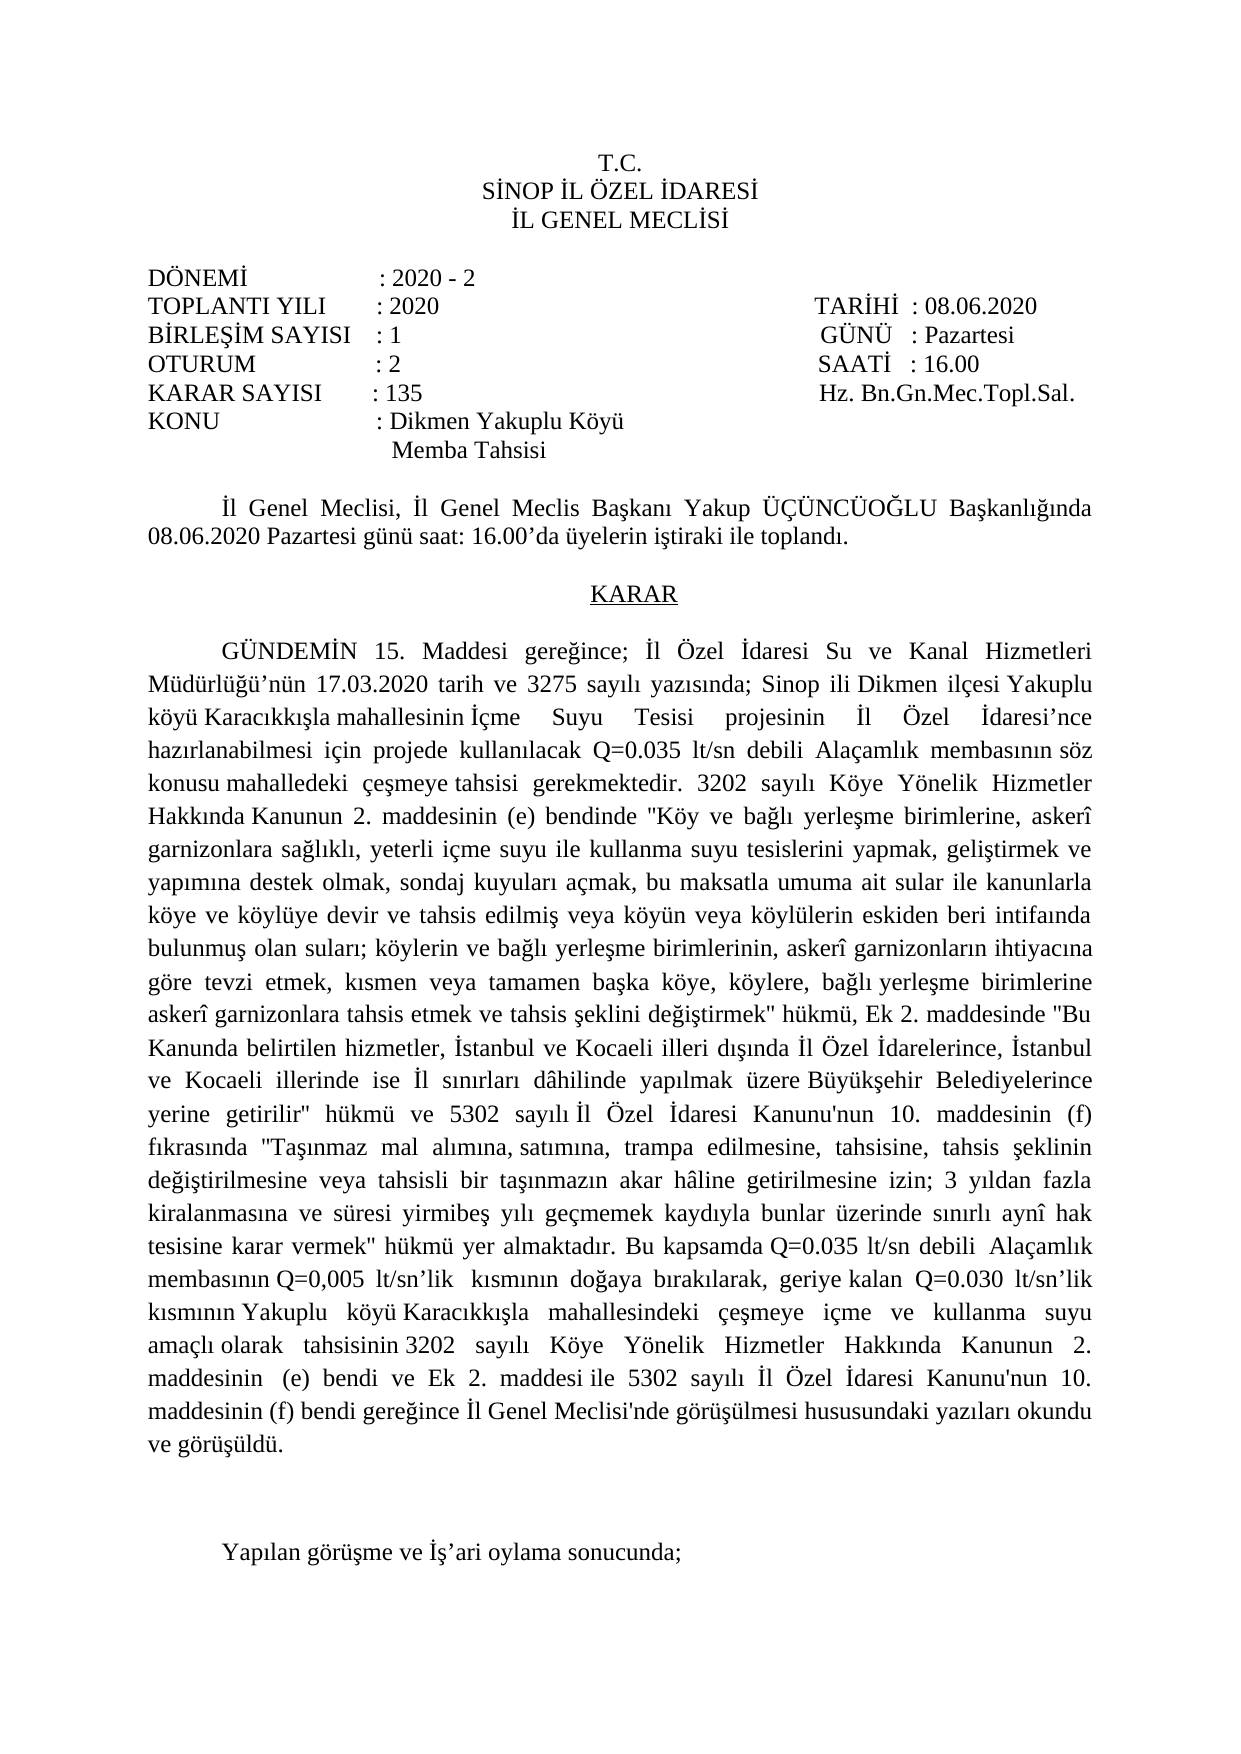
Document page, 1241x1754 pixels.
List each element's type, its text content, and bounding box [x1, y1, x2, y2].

text DÖNEMİ : 2020 - 2 [148, 263, 1093, 291]
text SİNOP İL ÖZEL İDARESİ [148, 176, 1093, 205]
text TOPLANTI YILI : 2020 TARİHİ : 08.06.2020 [148, 291, 1093, 320]
text İl Genel Meclisi, İl Genel Meclis Başkanı Yakup ÜÇÜNCÜOĞLU Başkanlığında 08.06.2020 Pazartesi günü saat: 16.00’da üyelerin iştiraki ile toplandı. [148, 493, 1093, 550]
text BİRLEŞİM SAYISI : 1 GÜNÜ : Pazartesi [148, 320, 1093, 349]
text KONU : Dikmen Yakuplu Köyü Memba Tahsisi [148, 406, 1093, 464]
text İL GENEL MECLİSİ [148, 205, 1093, 234]
text KARAR [516, 579, 1093, 608]
text OTURUM : 2 SAATİ : 16.00 [148, 349, 1093, 378]
text T.C. [148, 148, 1093, 176]
text Yapılan görüşme ve İş’ari oylama sonucunda; [148, 1537, 1093, 1565]
text GÜNDEMİN 15. Maddesi gereğince; İl Özel İdaresi Su ve Kanal Hizmetleri Müdürlüğü’nün 17.03.2020 tarih ve 3275 sayılı yazısında; Sinop ili Dikmen ilçesi Yakuplu köyü Karacıkkışla mahallesinin İçme Suyu Tesisi projesinin İl Özel İdaresi’nce hazırlanabilmesi için projede kullanılacak Q=0.035 lt/sn debili Alaçamlık membasının söz konusu mahalledeki çeşmeye tahsisi gerekmektedir. 3202 sayılı Köye Yönelik Hizmetler Hakkında Kanunun 2. maddesinin (e) bendinde ''Köy ve bağlı yerleşme birimlerine, askerî garnizonlara sağlıklı, yeterli içme suyu ile kullanma suyu tesislerini yapmak, geliştirmek ve yapımına destek olmak, sondaj kuyuları açmak, bu maksatla umuma ait sular ile kanunlarla köye ve köylüye devir ve tahsis edilmiş veya köyün veya köylülerin eskiden beri intifaında bulunmuş olan suları; köylerin ve bağlı yerleşme birimlerinin, askerî garnizonların ihtiyacına göre tevzi etmek, kısmen veya tamamen başka köye, köylere, bağlı yerleşme birimlerine askerî garnizonlara tahsis etmek ve tahsis şeklini değiştirmek'' hükmü, Ek 2. maddesinde ''Bu Kanunda belirtilen hizmetler, İstanbul ve Kocaeli illeri dışında İl Özel İdarelerince, İstanbul ve Kocaeli illerinde ise İl sınırları dâhilinde yapılmak üzere Büyükşehir Belediyelerince yerine getirilir'' hükmü ve 5302 sayılı İl Özel İdaresi Kanunu'nun 10. maddesinin (f) fıkrasında ''Taşınmaz mal alımına, satımına, trampa edilmesine, tahsisine, tahsis şeklinin değiştirilmesine veya tahsisli bir taşınmazın akar hâline getirilmesine izin; 3 yıldan fazla kiralanmasına ve süresi yirmibeş yılı geçmemek kaydıyla bunlar üzerinde sınırlı aynî hak tesisine karar vermek'' hükmü yer almaktadır. Bu kapsamda Q=0.035 lt/sn debili Alaçamlık membasının Q=0,005 lt/sn’lik kısmının doğaya bırakılarak, geriye kalan Q=0.030 lt/sn’lik kısmının Yakuplu köyü Karacıkkışla mahallesindeki çeşmeye içme ve kullanma suyu amaçlı olarak tahsisinin 3202 sayılı Köye Yönelik Hizmetler Hakkında Kanunun 2. maddesinin (e) bendi ve Ek 2. maddesi ile 5302 sayılı İl Özel İdaresi Kanunu'nun 10. maddesinin (f) bendi gereğince İl Genel Meclisi'nde görüşülmesi hususundaki yazıları okundu ve görüşüldü. [148, 636, 1093, 1458]
text KARAR SAYISI : 135 Hz. Bn.Gn.Mec.Topl.Sal. [148, 378, 1093, 406]
